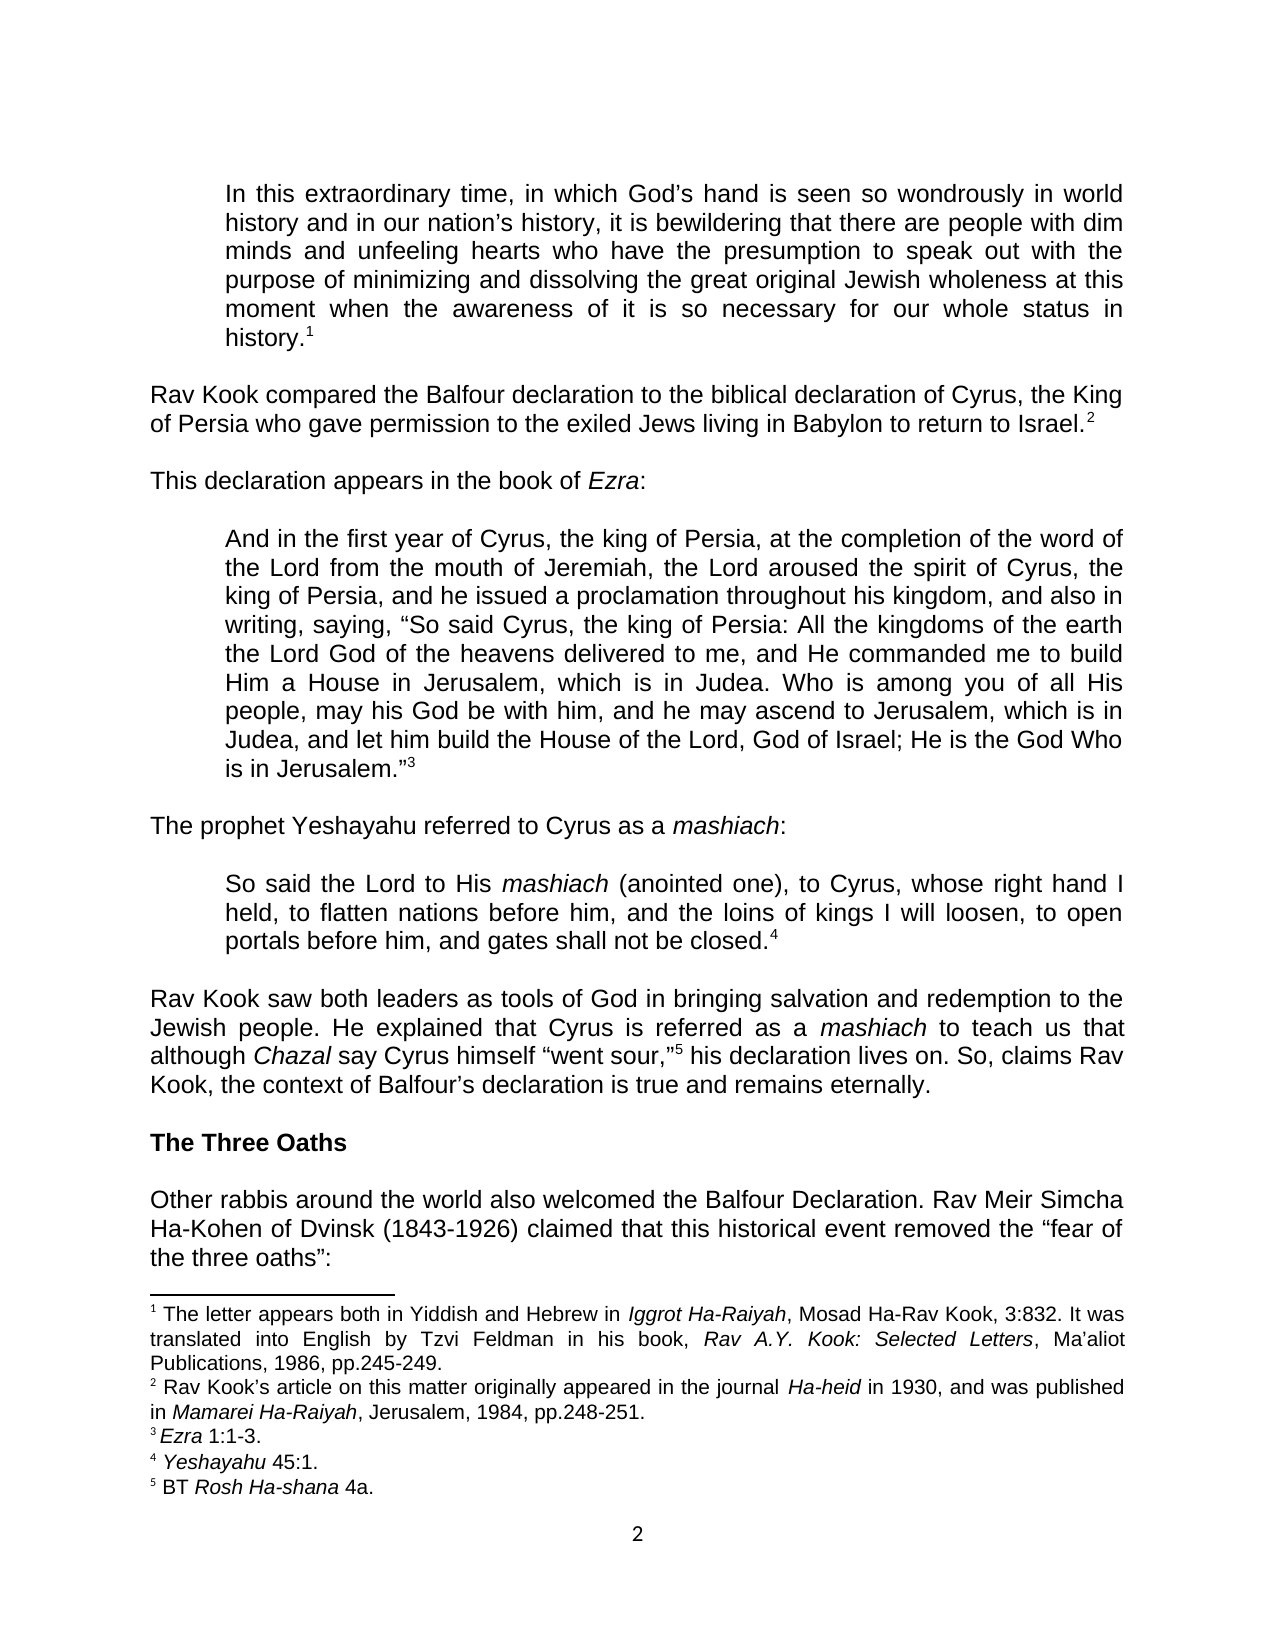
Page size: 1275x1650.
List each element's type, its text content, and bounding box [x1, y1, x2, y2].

text In this extraordinary time, in which God’s hand is seen so wondrously in world history and in our nation’s history, it is bewildering that there are people with dim minds and unfeeling hearts who have the presumption to speak out with the purpose of minimizing and dissolving the great original Jewish wholeness at this moment when the awareness of it is so necessary for our whole status in history. [225, 179, 1125, 351]
text And in the first year of Cyrus, the king of Persia, at the completion of the word of the Lord from the mouth of Jeremiah, the Lord aroused the spirit of Cyrus, the king of Persia, and he issued a proclamation throughout his kingdom, and also in writing, saying, “So said Cyrus, the king of Persia: All the kingdoms of the earth the Lord God of the heavens delivered to me, and He commanded me to build Him a House in Jerusalem, which is in Judea. Who is among you of all His people, may his God be with him, and he may ascend to Jerusalem, which is in Judea, and let him build the House of the Lord, God of Israel; He is the God Who is in Jerusalem.” [225, 524, 1125, 782]
text Rav Kook saw both leaders as tools of God in bringing salvation and redemption to the Jewish people. He explained that Cyrus is referred as a mashiach to teach us that although Chazal say Cyrus himself “went sour,” his declaration lives on. So, claims Rav Kook, the context of Balfour’s declaration is true and remains eternally. [150, 984, 1125, 1099]
text The prophet Yeshayahu referred to Cyrus as a mashiach: [150, 811, 1125, 840]
text This declaration appears in the book of Ezra: [150, 466, 1125, 495]
text The Three Oaths [150, 1127, 1125, 1156]
text So said the Lord to His mashiach (anointed one), to Cyrus, whose right hand I held, to flatten nations before him, and the loins of kings I will loosen, to open portals before him, and gates shall not be closed. [225, 869, 1125, 955]
text Other rabbis around the world also welcomed the Balfour Declaration. Rav Meir Simcha Ha-Kohen of Dvinsk (1843-1926) claimed that this historical event removed the “fear of the three oaths”: [150, 1185, 1125, 1271]
text Rav Kook compared the Balfour declaration to the biblical declaration of Cyrus, the King of Persia who gave permission to the exiled Jews living in Babylon to return to Israel. [150, 380, 1125, 437]
